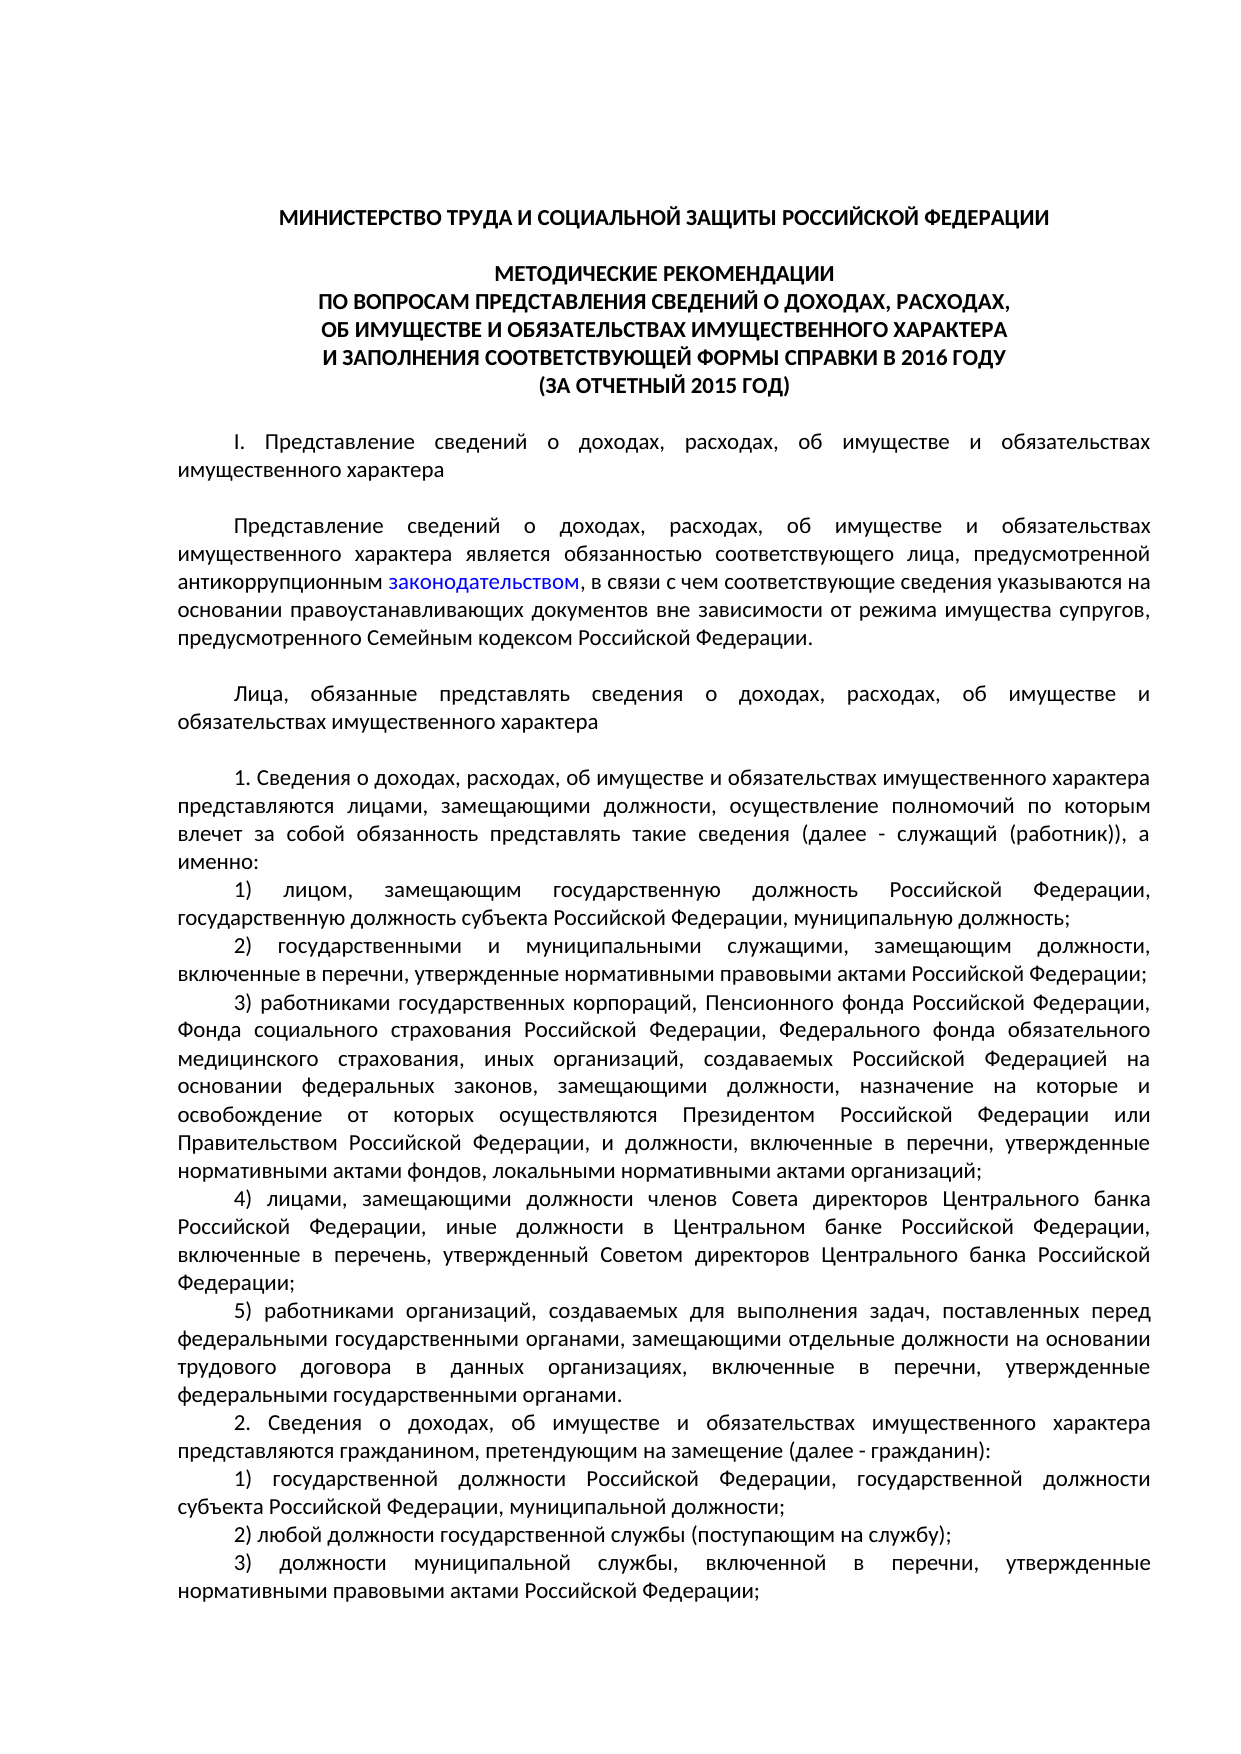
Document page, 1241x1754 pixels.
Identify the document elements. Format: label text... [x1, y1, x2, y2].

text 2. Сведения о доходах, об имуществе и обязательствах имущественного характера представляются гражданином, претендующим на замещение (далее - гражданин): [177, 1408, 1152, 1464]
text 2) государственными и муниципальными служащими, замещающим должности, включенные в перечни, утвержденные нормативными правовыми актами Российской Федерации; [177, 932, 1152, 988]
title (ЗА ОТЧЕТНЫЙ 2015 ГОД) [177, 371, 1152, 399]
title ПО ВОПРОСАМ ПРЕДСТАВЛЕНИЯ СВЕДЕНИЙ О ДОХОДАХ, РАСХОДАХ, [177, 287, 1152, 315]
text 3) работниками государственных корпораций, Пенсионного фонда Российской Федерации, Фонда социального страхования Российской Федерации, Федерального фонда обязательного медицинского страхования, иных организаций, создаваемых Российской Федерацией на основании федеральных законов, замещающими должности, назначение на которые и освобождение от которых осуществляются Президентом Российской Федерации или Правительством Российской Федерации, и должности, включенные в перечни, утвержденные нормативными актами фондов, локальными нормативными актами организаций; [177, 988, 1152, 1184]
title МЕТОДИЧЕСКИЕ РЕКОМЕНДАЦИИ [177, 259, 1152, 287]
text 4) лицами, замещающими должности членов Совета директоров Центрального банка Российской Федерации, иные должности в Центральном банке Российской Федерации, включенные в перечень, утвержденный Советом директоров Центрального банка Российской Федерации; [177, 1184, 1152, 1296]
text 5) работниками организаций, создаваемых для выполнения задач, поставленных перед федеральными государственными органами, замещающими отдельные должности на основании трудового договора в данных организациях, включенные в перечни, утвержденные федеральными государственными органами. [177, 1296, 1152, 1408]
text I. Представление сведений о доходах, расходах, об имуществе и обязательствах имущественного характера [177, 427, 1152, 483]
text 2) любой должности государственной службы (поступающим на службу); [177, 1520, 1152, 1548]
text 1) лицом, замещающим государственную должность Российской Федерации, государственную должность субъекта Российской Федерации, муниципальную должность; [177, 876, 1152, 932]
text Лица, обязанные представлять сведения о доходах, расходах, об имуществе и обязательствах имущественного характера [177, 679, 1152, 735]
title МИНИСТЕРСТВО ТРУДА И СОЦИАЛЬНОЙ ЗАЩИТЫ РОССИЙСКОЙ ФЕДЕРАЦИИ [177, 203, 1152, 231]
title ОБ ИМУЩЕСТВЕ И ОБЯЗАТЕЛЬСТВАХ ИМУЩЕСТВЕННОГО ХАРАКТЕРА [177, 315, 1152, 343]
text Представление сведений о доходах, расходах, об имуществе и обязательствах имущественного характера является обязанностью соответствующего лица, предусмотренной антикоррупционным законодательством, в связи с чем соответствующие сведения указываются на основании правоустанавливающих документов вне зависимости от режима имущества супругов, предусмотренного Семейным кодексом Российской Федерации. [177, 511, 1152, 651]
text 1) государственной должности Российской Федерации, государственной должности субъекта Российской Федерации, муниципальной должности; [177, 1464, 1152, 1520]
text 3) должности муниципальной службы, включенной в перечни, утвержденные нормативными правовыми актами Российской Федерации; [177, 1548, 1152, 1604]
title И ЗАПОЛНЕНИЯ СООТВЕТСТВУЮЩЕЙ ФОРМЫ СПРАВКИ В 2016 ГОДУ [177, 343, 1152, 371]
text 1. Сведения о доходах, расходах, об имуществе и обязательствах имущественного характера представляются лицами, замещающими должности, осуществление полномочий по которым влечет за собой обязанность представлять такие сведения (далее - служащий (работник)), а именно: [177, 763, 1152, 876]
